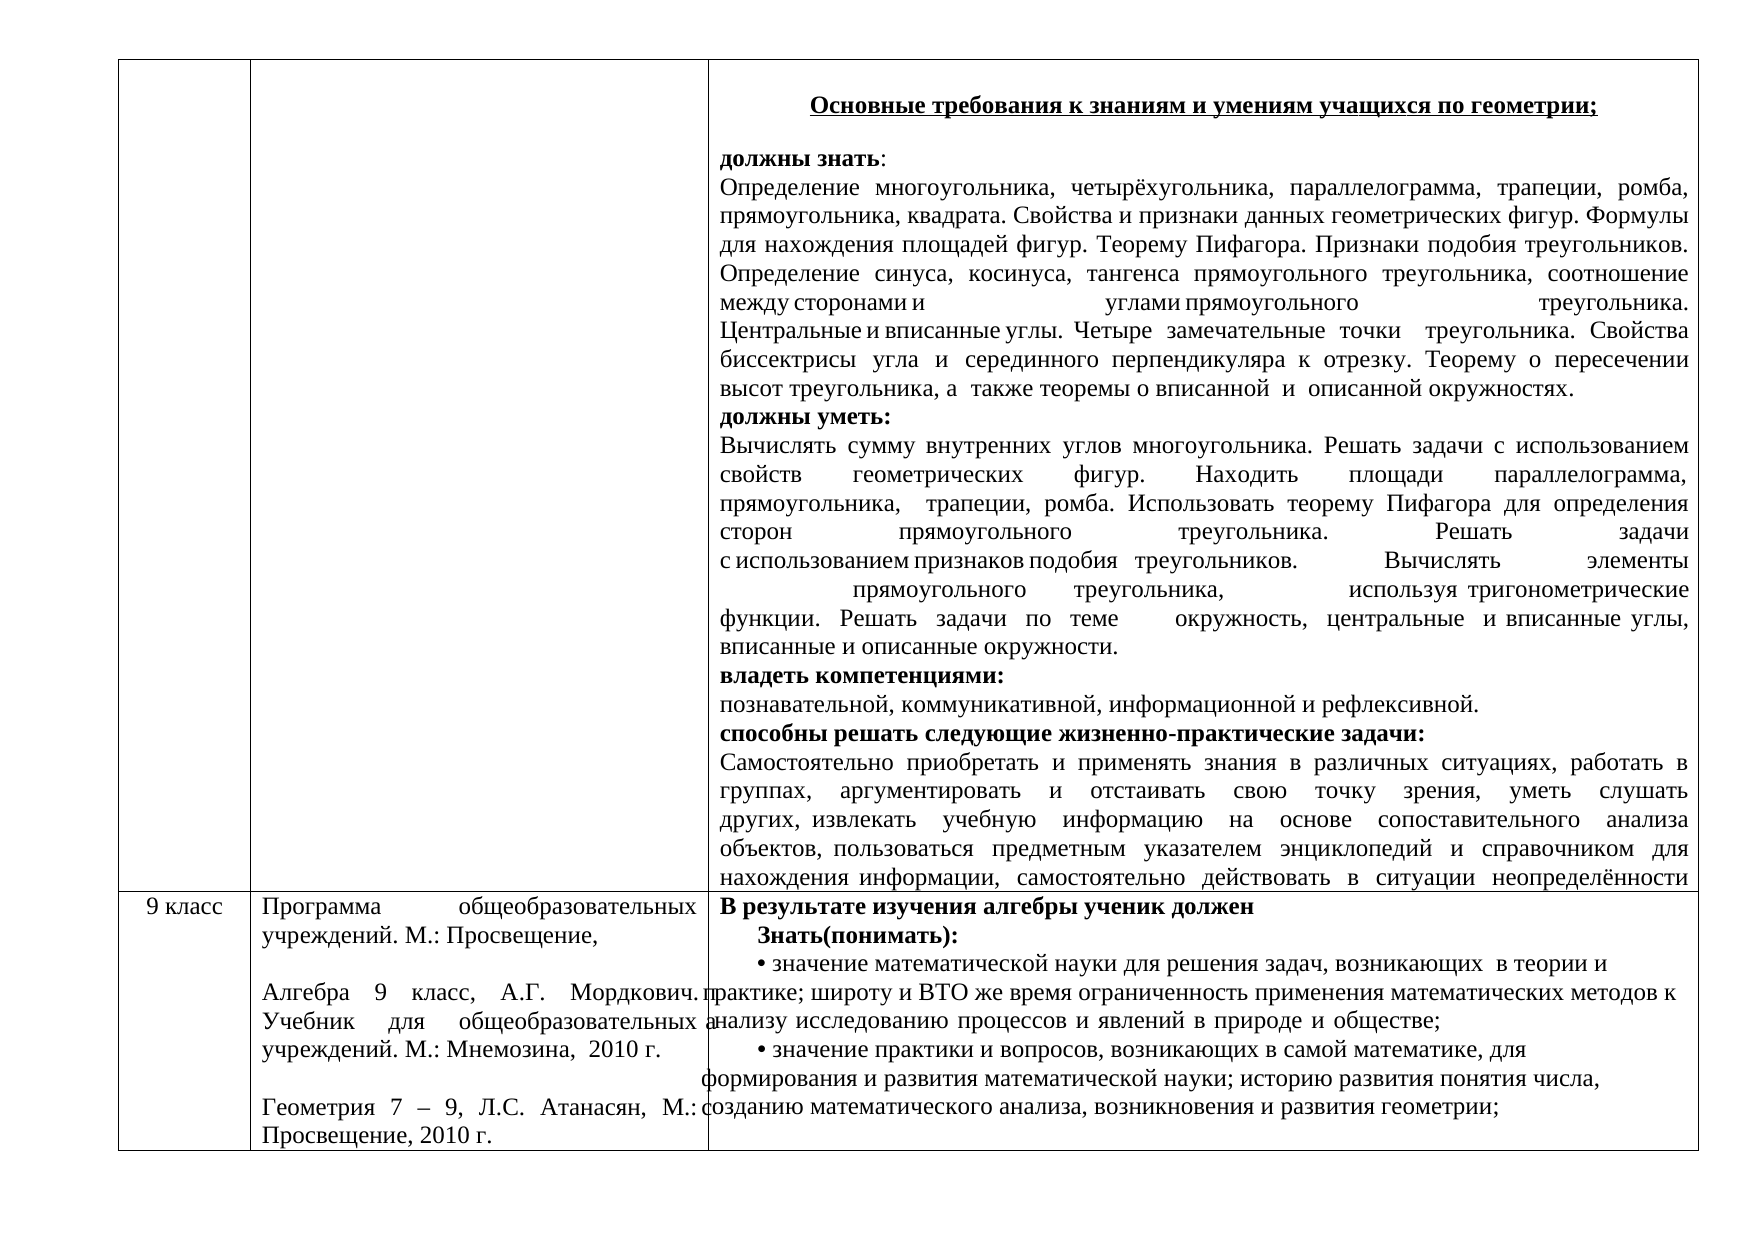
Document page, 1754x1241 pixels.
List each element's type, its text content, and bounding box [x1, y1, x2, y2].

table_cell В результате изучения алгебры ученик должен Знать(понимать): • значение математической науки для решения задач, возникающих в теории и рактике; широту и ВТО же время ограниченность применения математических методов к нализу исследованию процессов и явлений в природе и обществе; • значение практики и вопросов, возникающих в самой математике, для формирования и развития математической науки; историю развития понятия числа, озданию математического анализа, возникновения и развития геометрии; [709, 892, 1698, 1150]
table_header Основные требования к знаниям и умениям учащихся по геометрии; должны знать: Определение многоугольника, четырёхугольника, параллелограмма, трапеции, ромба, прямоугольника, квадрата. Свойства и признаки данных геометрических фигур. Формулы для нахождения площадей фигур. Теорему Пифагора. Признаки подобия треугольников. Определение синуса, косинуса, тангенса прямоугольного треугольника, соотношение междусторонамии угламипрямоугольного треугольника. Центральныеивписанныеуглы. Четыре замечательные точки треугольника. Свойства биссектрисы угла и серединного перпендикуляра к отрезку. Теорему о пересечении высот треугольника, а также теоремы о вписанной и описанной окружностях. должны уметь: Вычислять сумму внутренних углов многоугольника. Решать задачи с использованием свойств геометрических фигур. Находить площади параллелограмма, прямоугольника, трапеции, ромба. Использовать теорему Пифагора для определения сторон прямоугольного треугольника. Решать задачи сиспользованиемпризнаковподобия треугольников. Вычислять элементы прямоугольного треугольника, используя тригонометрические функции. Решать задачи по теме окружность, центральные и вписанные углы, вписанные и описанные окружности. владеть компетенциями: познавательной, коммуникативной, информационной и рефлексивной. способны решать следующие жизненно-практические задачи: Самостоятельно приобретать и применять знания в различных ситуациях, работать в группах, аргументировать и отстаивать свою точку зрения, уметь слушать других, извлекать учебную информацию на основе сопоставительного анализа объектов, пользоваться предметным указателем энциклопедий и справочником для нахождения информации, самостоятельно действовать в ситуации неопределённости при решении актуальных для них проблем. [709, 60, 1698, 891]
table_cell Программа общеобразовательных учреждений. М.: Просвещение, Алгебра 9 класс, А.Г. Мордкович.п Учебник для общеобразовательных а учреждений. М.: Мнемозина, 2010 г. Геометрия 7 – 9, Л.С. Атанасян, М.:с Просвещение, 2010 г. [251, 892, 708, 1150]
table_header [251, 60, 708, 891]
table_cell 9 класс [119, 892, 250, 1150]
table_header [119, 60, 250, 891]
